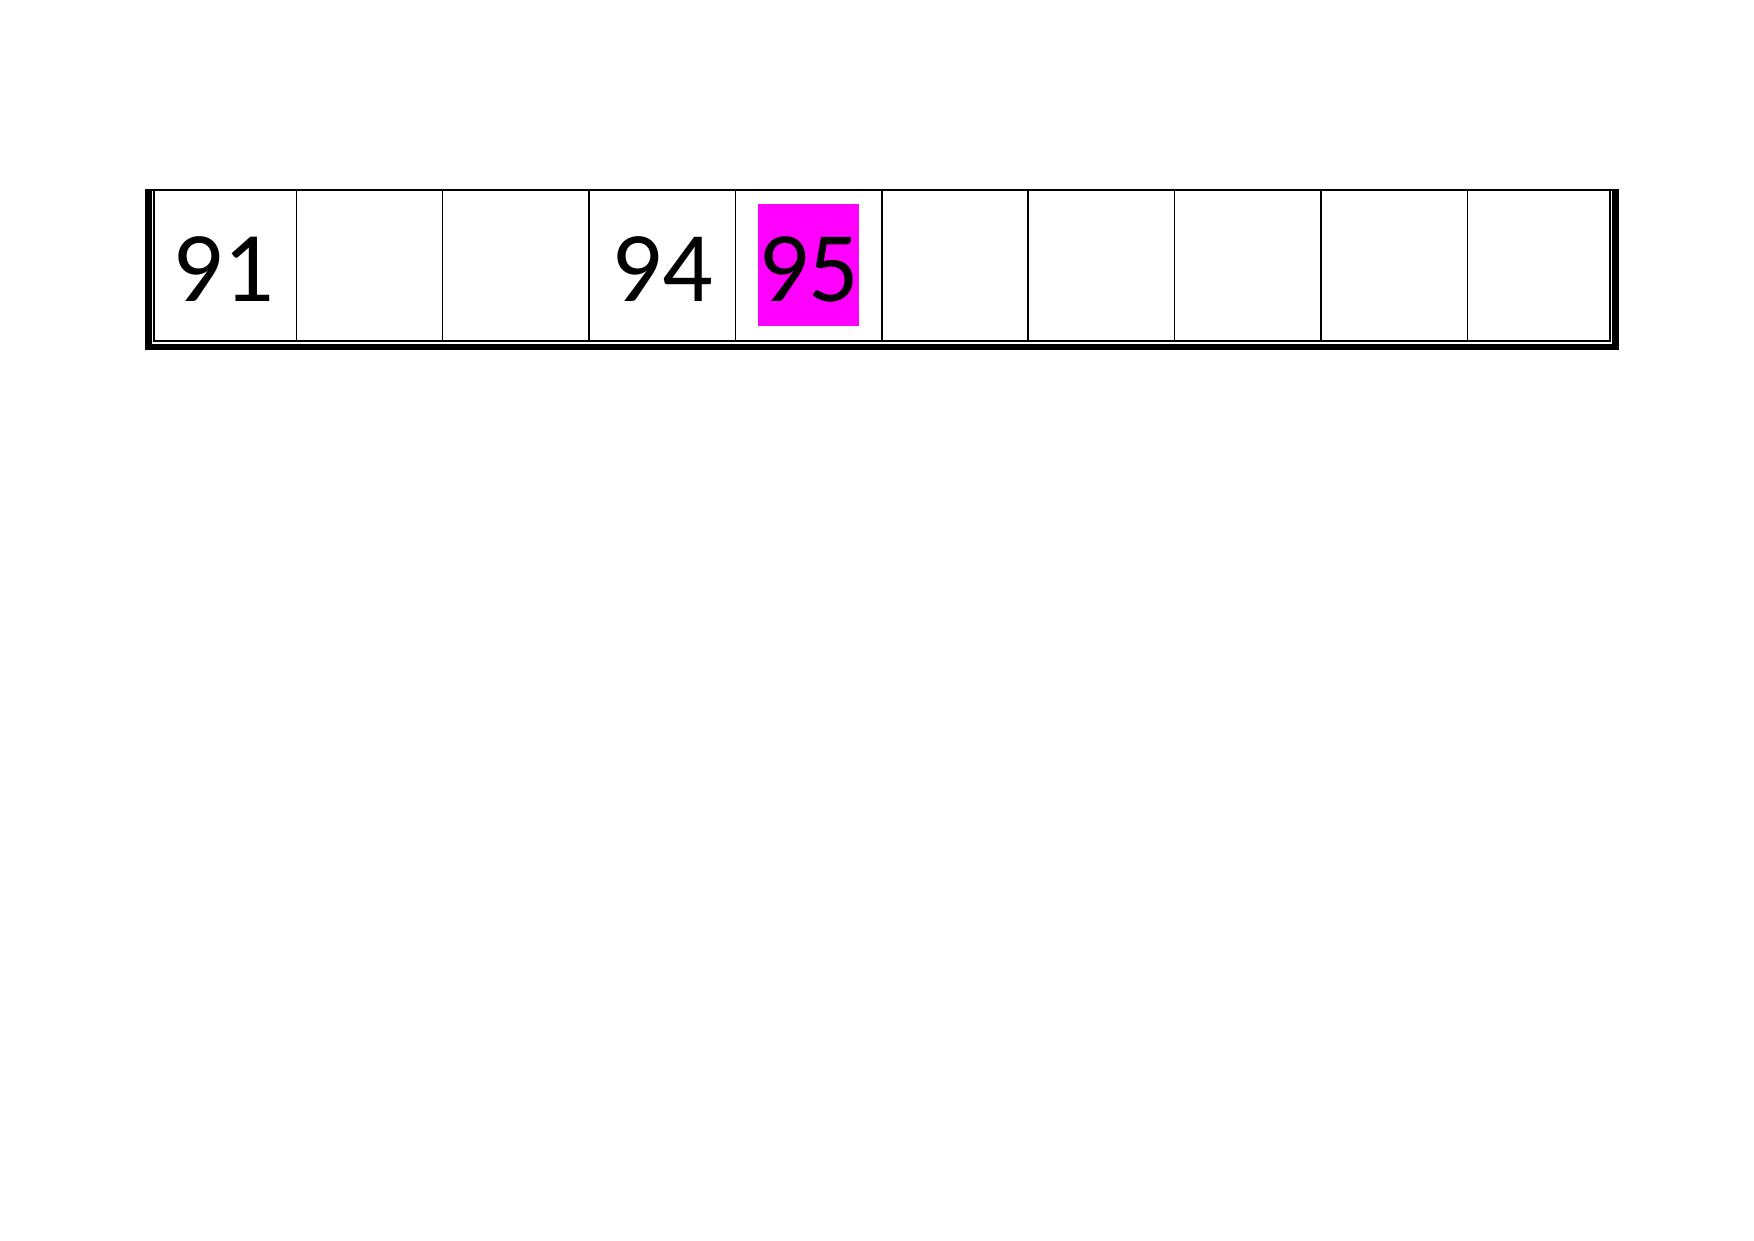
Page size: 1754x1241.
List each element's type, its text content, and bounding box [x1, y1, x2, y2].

table_cell 91 [155, 191, 296, 340]
table_cell [1029, 191, 1174, 340]
table_cell 94 [590, 191, 735, 340]
table_cell [1322, 191, 1467, 340]
table_cell [1175, 191, 1320, 340]
table_cell [297, 191, 442, 340]
table_cell [883, 191, 1027, 340]
table_cell 95 [736, 191, 881, 340]
table_cell [1468, 191, 1609, 340]
table_cell [443, 191, 588, 340]
